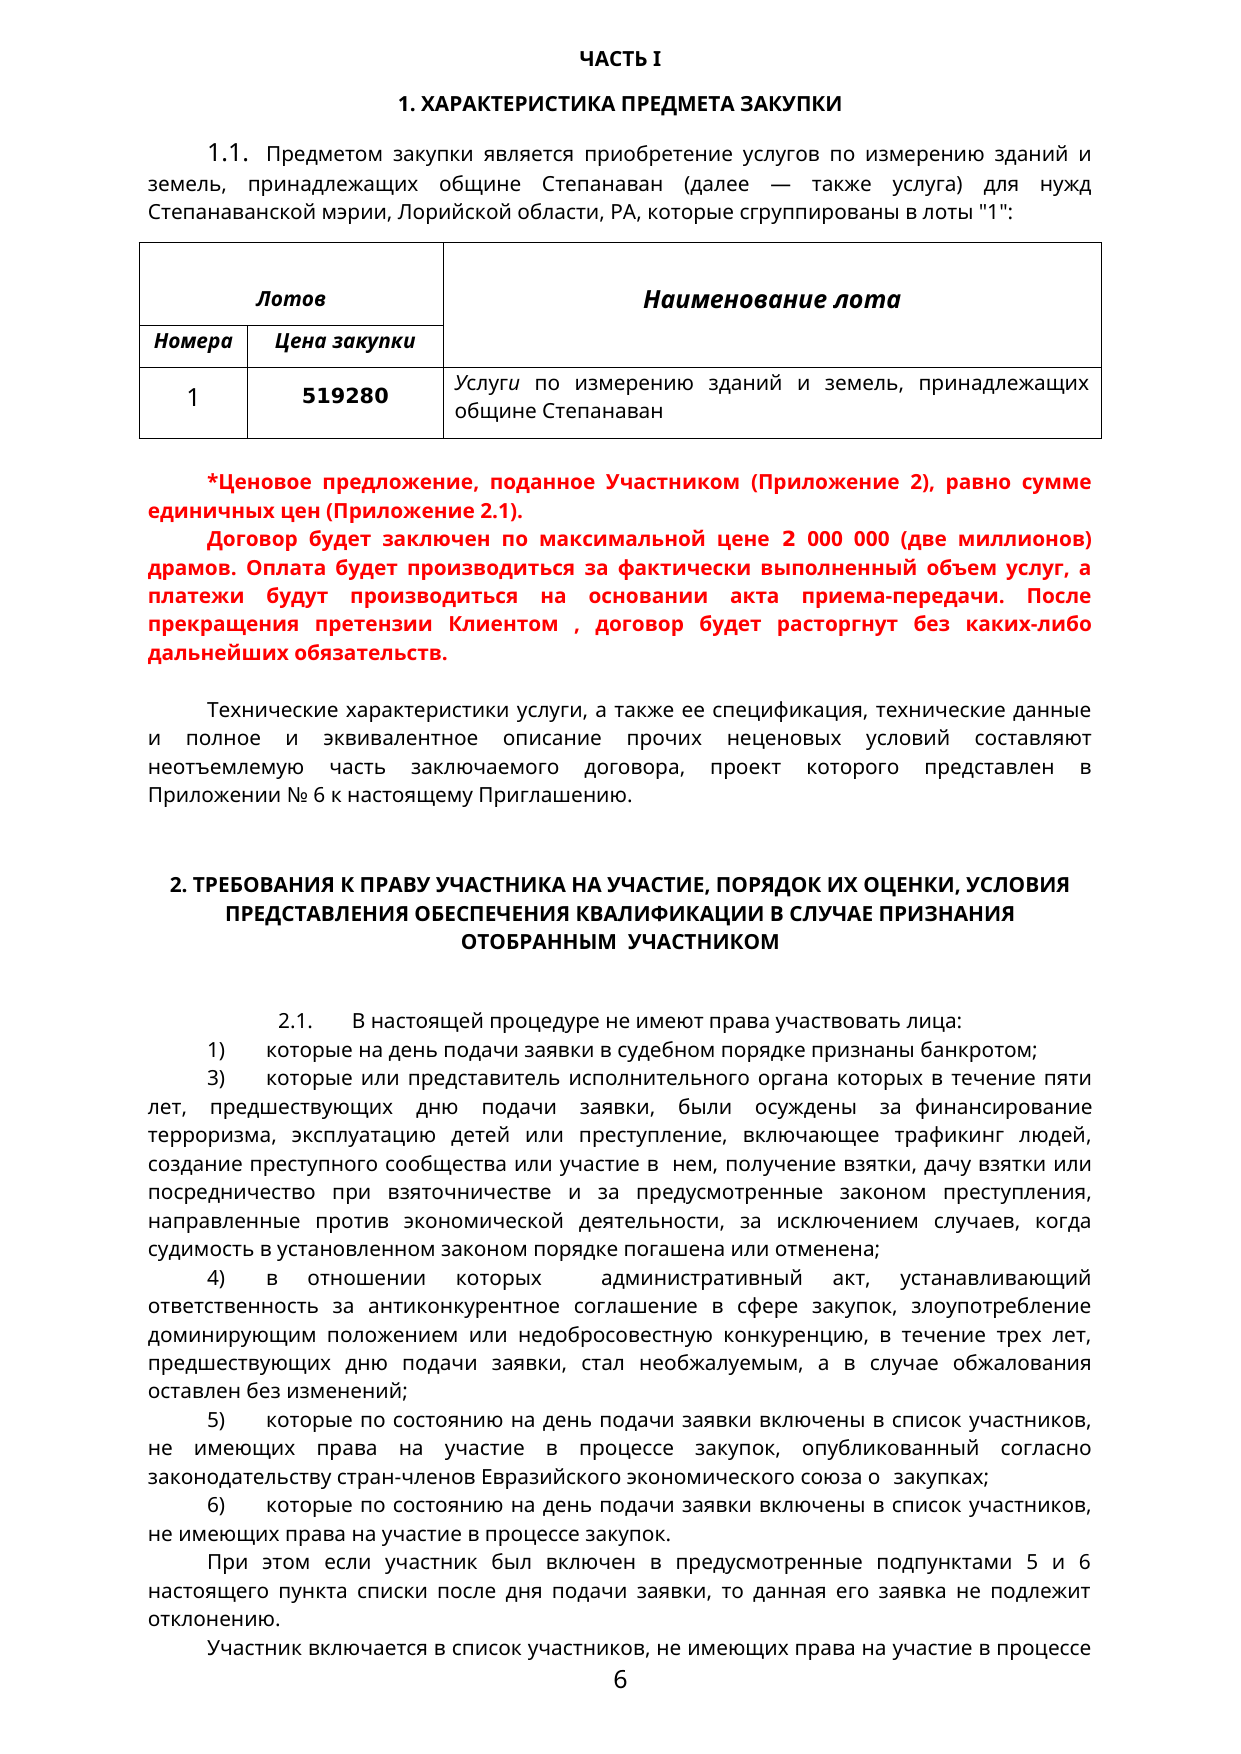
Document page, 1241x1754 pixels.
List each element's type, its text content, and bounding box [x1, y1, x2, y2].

table_cell Цена закупки [248, 326, 443, 367]
table_cell Услуги по измерению зданий и земель, принадлежащих общине Степанаван [444, 368, 1101, 437]
table_header Наименование лота [444, 243, 1101, 367]
table_cell 1 [140, 368, 247, 437]
text Договор будет заключен по максимальной цене 2 000 000 (две миллионов) драмов. Оплата будет производиться за фактически выполненный объем услуг, а платежи будут производиться на основании акта приема-передачи. После прекращения претензии Клиентом , договор будет расторгнут без каких-либо дальнейших обязательств. [148, 524, 1092, 666]
text 5) которые по состоянию на день подачи заявки включены в список участников, не имеющих права на участие в процессе закупок, опубликованный согласно законодательству стран-членов Евразийского экономического союза о закупках; [148, 1405, 1092, 1490]
text При этом если участник был включен в предусмотренные подпунктами 5 и 6 настоящего пункта списки после дня подачи заявки, то данная его заявка не подлежит отклонению. [148, 1547, 1092, 1633]
text 2.1. В настоящей процедуре не имеют права участвовать лица: [148, 973, 1092, 1035]
table_cell 519280 [248, 368, 443, 437]
table_cell Номера [140, 326, 247, 367]
text 4) в отношении которых административный акт, устанавливающий ответственность за антиконкурентное соглашение в сфере закупок, злоупотребление доминирующим положением или недобросовестную конкуренцию, в течение трех лет, предшествующих дню подачи заявки, стал необжалуемым, а в случае обжалования оставлен без изменений; [148, 1263, 1092, 1405]
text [148, 1633, 1092, 1661]
table_header Лотов [140, 243, 443, 325]
subtitle 1.1. Предметом закупки является приобретение услугов по измерению зданий и земель, принадлежащих общине Степанаван (далее — также услуга) для нужд Степанаванской мэрии, Лорийской области, РА, которые сгруппированы в лоты "1": [148, 134, 1092, 226]
text *Ценовое предложение, поданное Участником (Приложение 2), равно сумме единичных цен (Приложение 2.1). [148, 467, 1092, 524]
text 6) которые по состоянию на день подачи заявки включены в список участников, не имеющих права на участие в процессе закупок. [148, 1490, 1092, 1547]
text 1. ХАРАКТЕРИСТИКА ПРЕДМЕТА ЗАКУПКИ [148, 89, 1092, 118]
text Технические характеристики услуги, а также ее спецификация, технические данные и полное и эквивалентное описание прочих неценовых условий составляют неотъемлемую часть заключаемого договора, проект которого представлен в Приложении № 6 к настоящему Приглашению. [148, 695, 1092, 809]
text 2. ТРЕБОВАНИЯ К ПРАВУ УЧАСТНИКА НА УЧАСТИЕ, ПОРЯДОК ИХ ОЦЕНКИ, УСЛОВИЯ ПРЕДСТАВЛЕНИЯ ОБЕСПЕЧЕНИЯ КВАЛИФИКАЦИИ В СЛУЧАЕ ПРИЗНАНИЯ ОТОБРАННЫМ УЧАСТНИКОМ [148, 871, 1092, 956]
text 1) которые на день подачи заявки в судебном порядке признаны банкротом; [148, 1035, 1092, 1063]
text ЧАСТЬ I [148, 44, 1092, 73]
text 3) которые или представитель исполнительного органа которых в течение пяти лет, предшествующих дню подачи заявки, были осуждены за финансирование терроризма, эксплуатацию детей или преступление, включающее трафикинг людей, создание преступного сообщества или участие в нем, получение взятки, дачу взятки или посредничество при взяточничестве и за предусмотренные законом преступления, направленные против экономической деятельности, за исключением случаев, когда судимость в установленном законом порядке погашена или отменена; [148, 1063, 1092, 1263]
